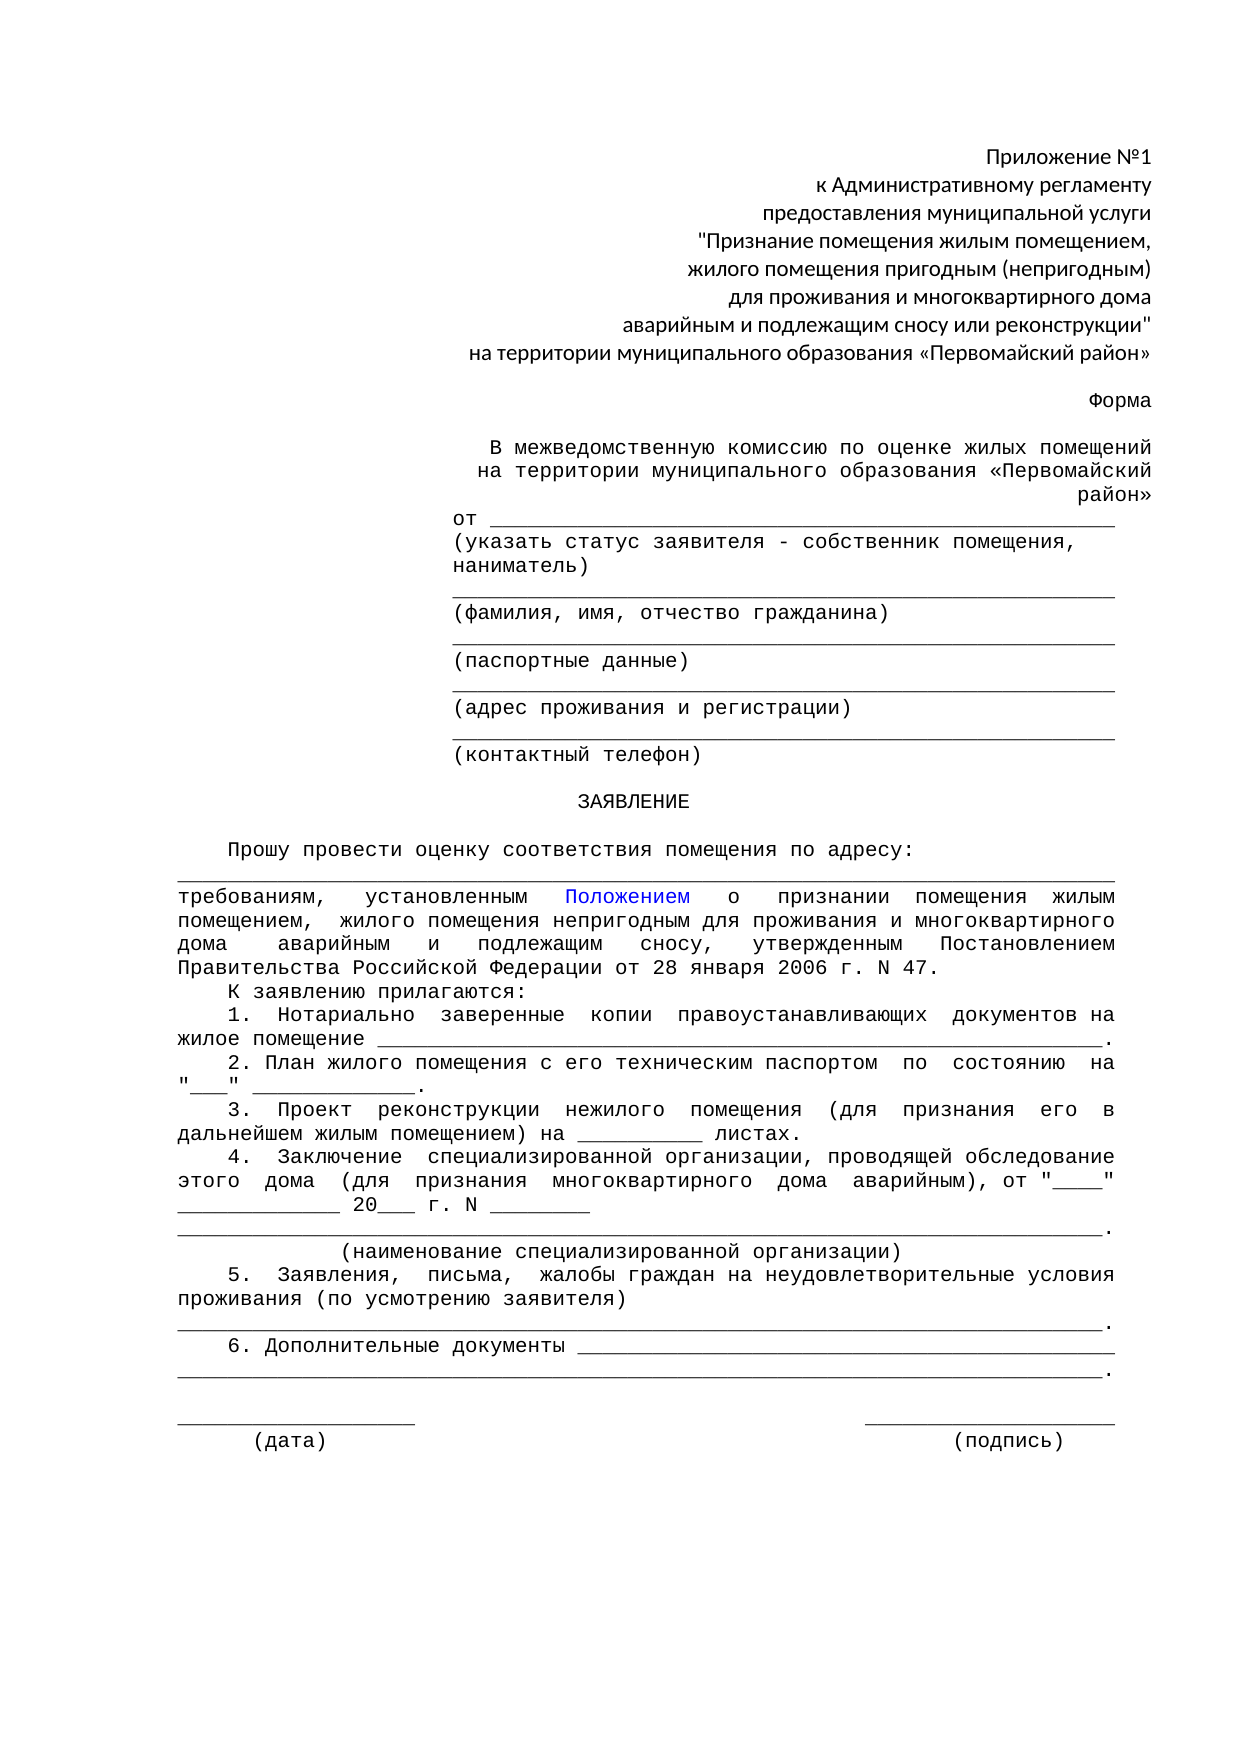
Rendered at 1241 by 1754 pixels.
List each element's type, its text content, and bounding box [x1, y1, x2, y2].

text __________________________________________________________________________. [177, 1312, 1152, 1335]
text жилое помещение __________________________________________________________. [177, 1028, 1152, 1052]
text __________________________________________________________________________. [177, 1359, 1152, 1383]
text 6. Дополнительные документы ___________________________________________ [177, 1335, 1152, 1359]
text (фамилия, имя, отчество гражданина) [177, 602, 1152, 626]
text к Административному регламенту [177, 170, 1152, 198]
text (наименование специализированной организации) [177, 1241, 1152, 1264]
text _____________________________________________________ [177, 626, 1152, 650]
text этого дома (для признания многоквартирного дома аварийным), от "____" [177, 1170, 1152, 1193]
text "Признание помещения жилым помещением, [177, 226, 1152, 254]
text Прошу провести оценку соответствия помещения по адресу: [177, 839, 1152, 862]
text (адрес проживания и регистрации) [177, 697, 1152, 721]
text Форма [177, 389, 1152, 413]
text дальнейшем жилым помещением) на __________ листах. [177, 1123, 1152, 1146]
text _____________ 20___ г. N ________ [177, 1193, 1152, 1217]
text В межведомственную комиссию по оценке жилых помещений [177, 437, 1152, 461]
text __________________________________________________________________________. [177, 1217, 1152, 1241]
text для проживания и многоквартирного дома [177, 282, 1152, 310]
text _____________________________________________________ [177, 673, 1152, 697]
text аварийным и подлежащим сносу или реконструкции" [177, 310, 1152, 338]
text (указать статус заявителя - собственник помещения, [177, 531, 1152, 555]
text 5. Заявления, письма, жалобы граждан на неудовлетворительные условия [177, 1264, 1152, 1288]
text от __________________________________________________ [177, 508, 1152, 531]
text на территории муниципального образования «Первомайский район» [177, 461, 1152, 508]
text 3. Проект реконструкции нежилого помещения (для признания его в [177, 1099, 1152, 1123]
text на территории муниципального образования «Первомайский район» [177, 338, 1152, 366]
text жилого помещения пригодным (непригодным) [177, 254, 1152, 282]
text Правительства Российской Федерации от 28 января 2006 г. N 47. [177, 957, 1152, 981]
text 4. Заключение специализированной организации, проводящей обследование [177, 1146, 1152, 1170]
text 2. План жилого помещения с его техническим паспортом по состоянию на [177, 1052, 1152, 1075]
text Приложение №1 [177, 142, 1152, 170]
text _____________________________________________________ [177, 721, 1152, 744]
text помещением, жилого помещения непригодным для проживания и многоквартирного [177, 910, 1152, 933]
text наниматель) [177, 555, 1152, 579]
text проживания (по усмотрению заявителя) [177, 1288, 1152, 1312]
text требованиям, установленным Положением о признании помещения жилым [177, 886, 1152, 910]
text предоставления муниципальной услуги [177, 198, 1152, 226]
text дома аварийным и подлежащим сносу, утвержденным Постановлением [177, 933, 1152, 957]
text 1. Нотариально заверенные копии правоустанавливающих документов на [177, 1004, 1152, 1028]
text _____________________________________________________ [177, 579, 1152, 602]
text (дата) (подпись) [177, 1430, 1152, 1454]
text (паспортные данные) [177, 650, 1152, 673]
text ___________________ ____________________ [177, 1406, 1152, 1430]
text (контактный телефон) [177, 744, 1152, 768]
text ЗАЯВЛЕНИЕ [177, 792, 1152, 815]
text "___" _____________. [177, 1075, 1152, 1099]
text К заявлению прилагаются: [177, 981, 1152, 1004]
text ___________________________________________________________________________ [177, 862, 1152, 886]
